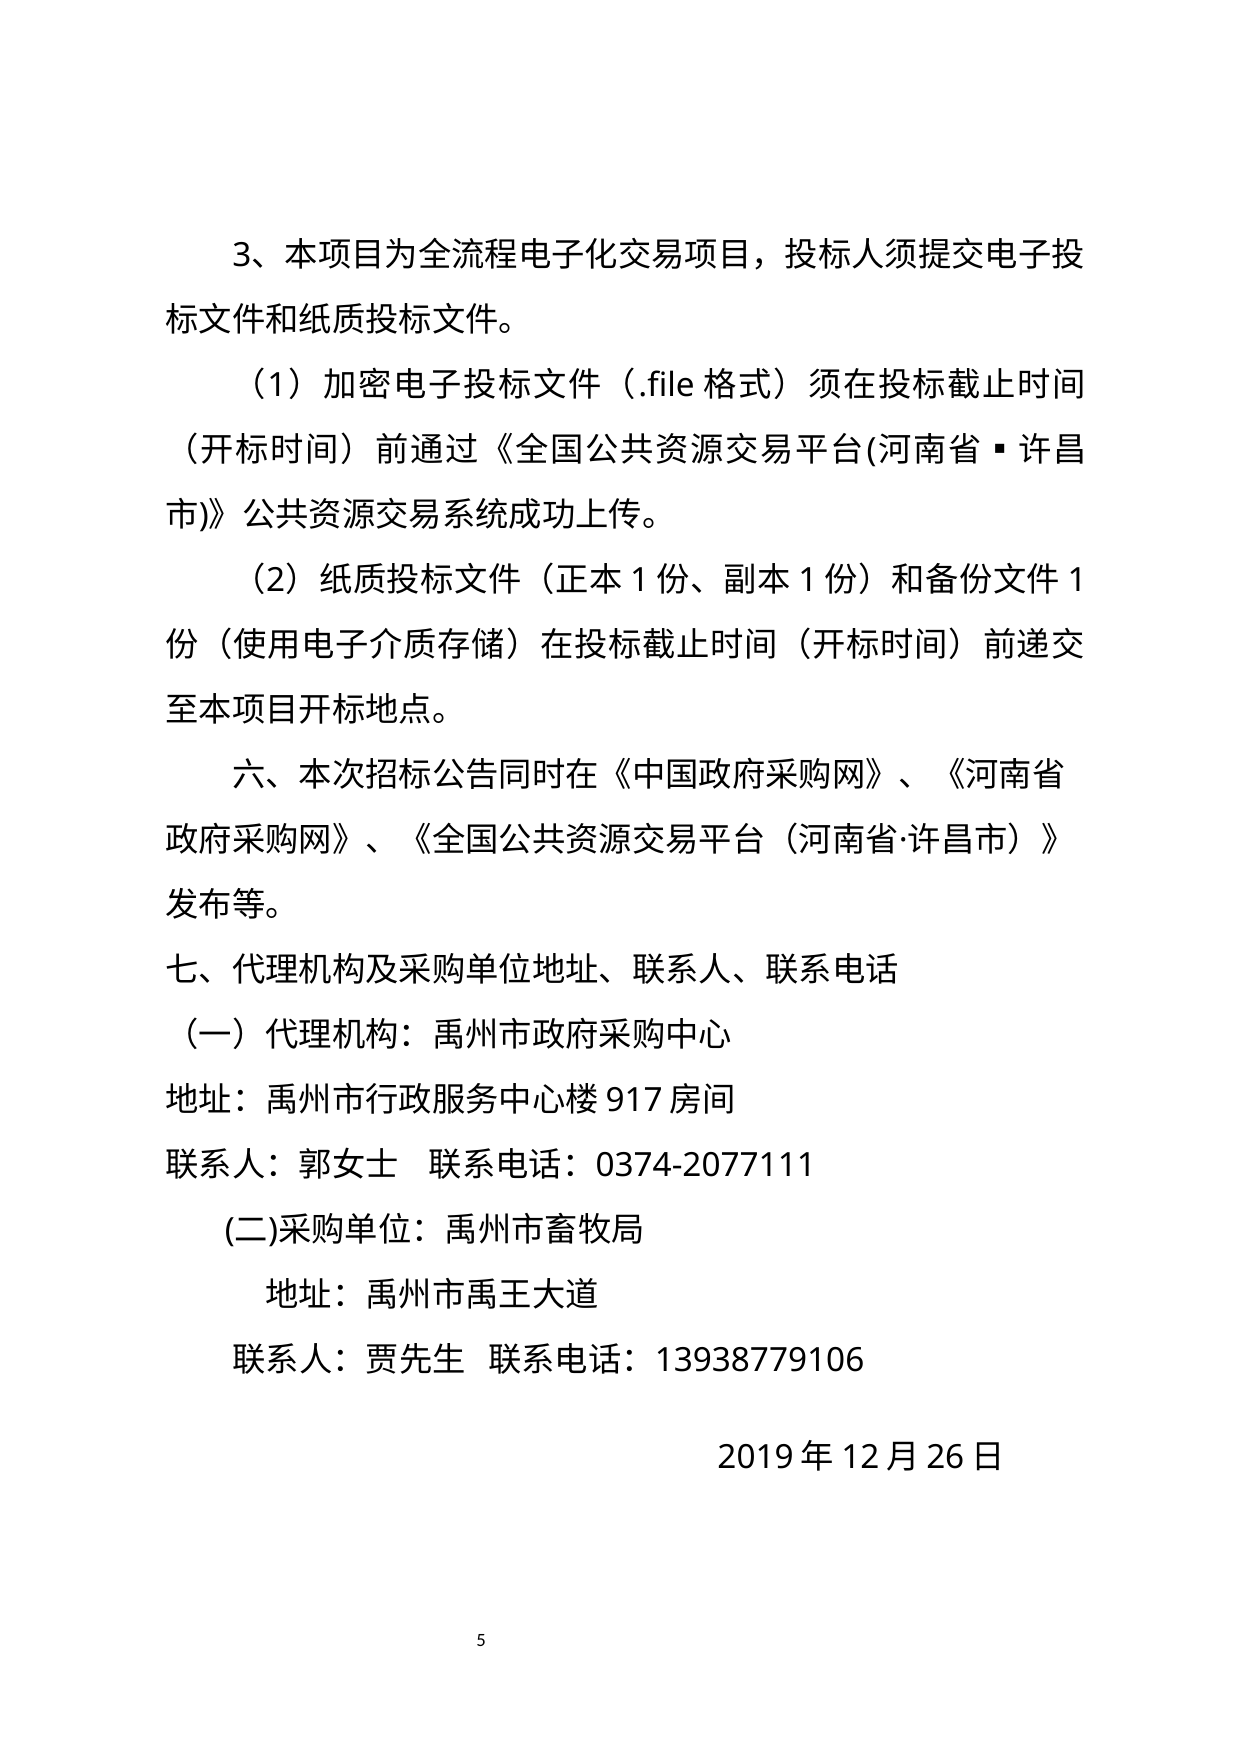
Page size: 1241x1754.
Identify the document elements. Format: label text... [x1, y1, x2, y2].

text 地址：禹州市禹王大道 [165, 1259, 1087, 1324]
text （一）代理机构：禹州市政府采购中心 [165, 999, 1087, 1064]
text 六、本次招标公告同时在《中国政府采购网》、《河南省政府采购网》、《全国公共资源交易平台（河南省·许昌市）》发布等。 [165, 739, 1087, 934]
text 联系人：贾先生 联系电话：13938779106 [165, 1324, 1087, 1389]
text 3、本项目为全流程电子化交易项目，投标人须提交电子投标文件和纸质投标文件。 [165, 219, 1087, 349]
text (二)采购单位：禹州市畜牧局 [224, 1194, 1087, 1259]
text 联系人：郭女士 联系电话：0374-2077111 [165, 1129, 1087, 1194]
text 七、代理机构及采购单位地址、联系人、联系电话 [165, 934, 1087, 999]
text （1）加密电子投标文件（.file格式）须在投标截止时间（开标时间）前通过《全国公共资源交易平台(河南省▪许昌市)》公共资源交易系统成功上传。 [165, 349, 1087, 544]
text 2019年 12月26日 [165, 1422, 1087, 1487]
text （2）纸质投标文件（正本1份、副本1份）和备份文件1份（使用电子介质存储）在投标截止时间（开标时间）前递交至本项目开标地点。 [165, 544, 1087, 739]
text 地址：禹州市行政服务中心楼917房间 [165, 1064, 1087, 1129]
